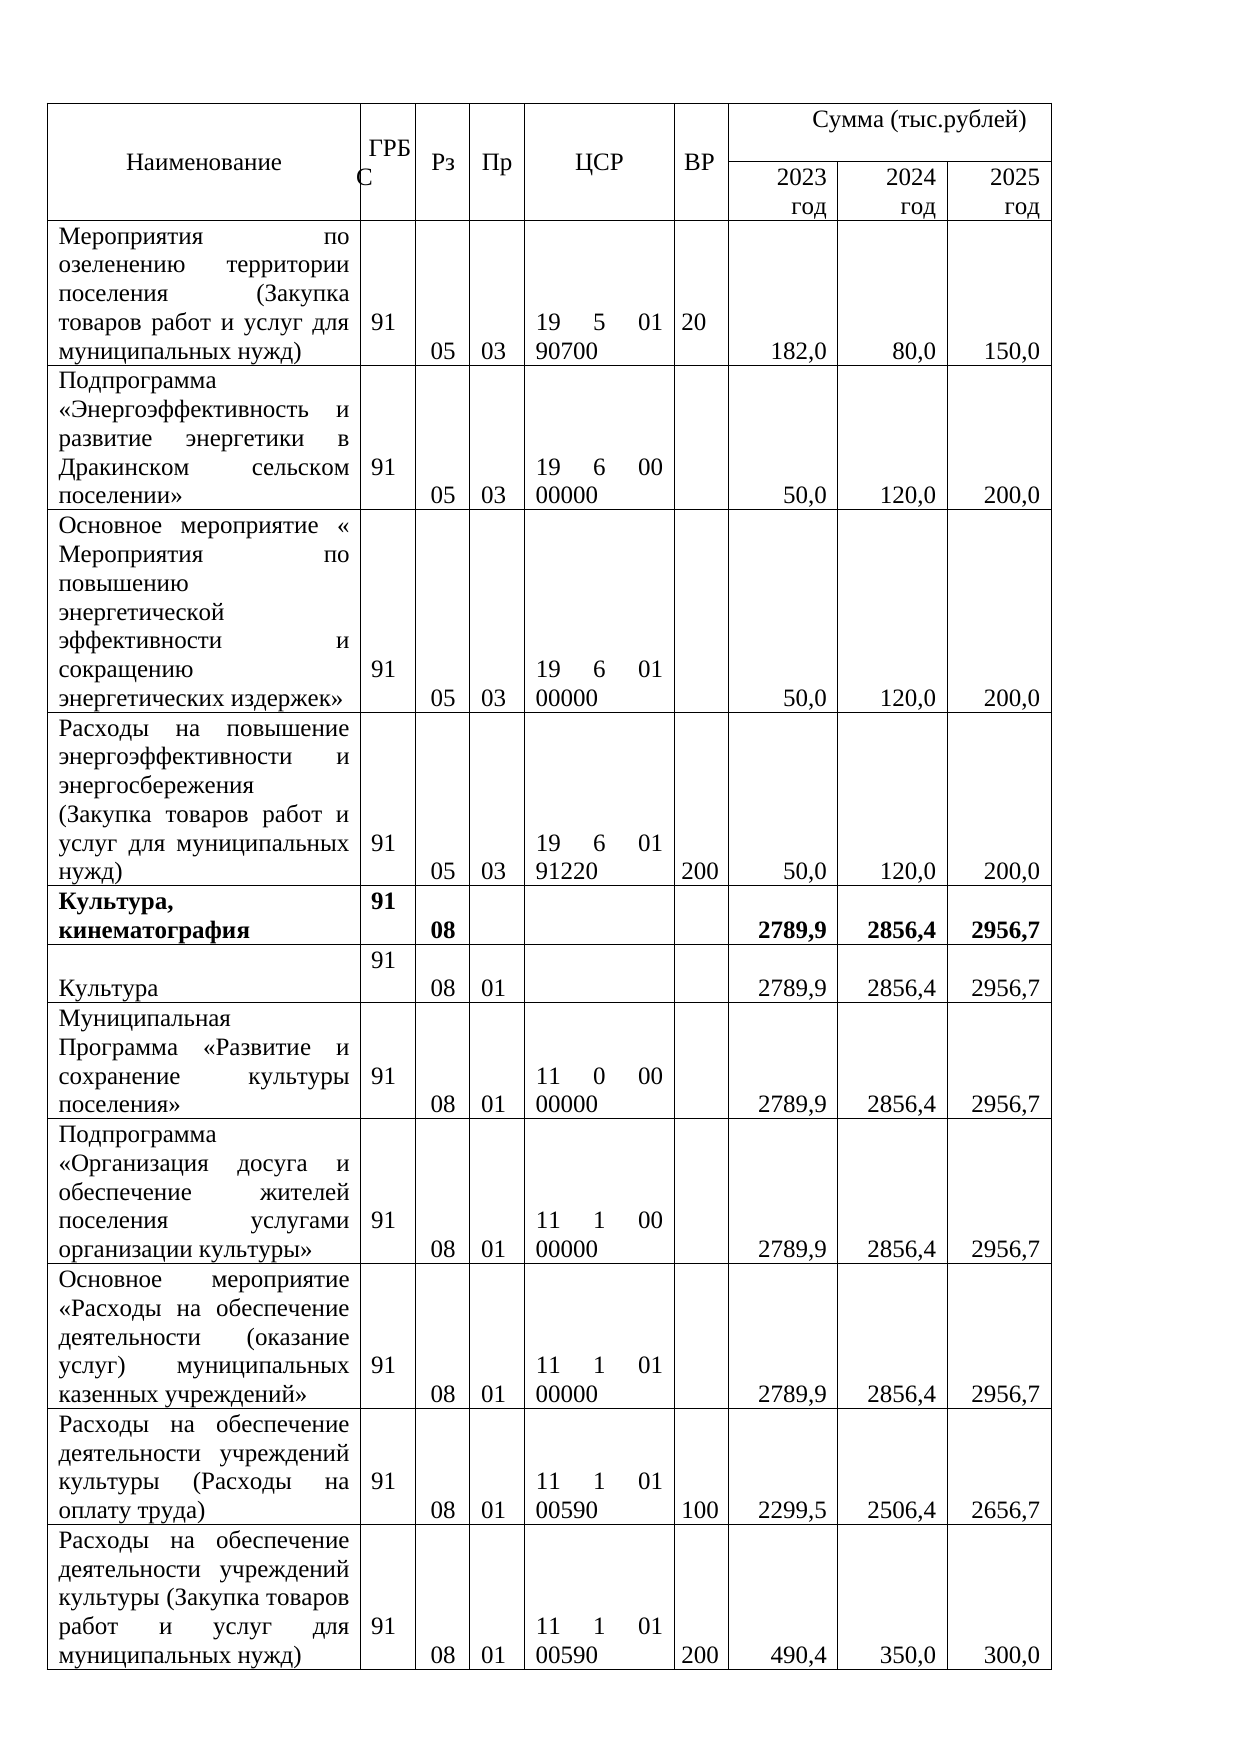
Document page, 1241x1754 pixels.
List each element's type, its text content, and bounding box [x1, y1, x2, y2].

table_cell 2506,4 [838, 1409, 947, 1524]
table_cell 2789,9 [729, 1003, 837, 1118]
table_cell 01 [470, 1525, 524, 1669]
table_cell Основное мероприятие «Расходы на обеспечение деятельности (оказание услуг) муниципальных казенных учреждений» [48, 1264, 360, 1408]
table_cell 11 1 00 00000 [525, 1119, 674, 1263]
table_cell 914 [361, 713, 415, 885]
table_cell 08 [416, 1119, 469, 1263]
table_cell 05 [416, 510, 469, 712]
table_cell 01 [470, 1264, 524, 1408]
table_cell 2789,9 [729, 1264, 837, 1408]
table_cell 2299,5 [729, 1409, 837, 1524]
table_cell 50,0 [729, 366, 837, 509]
table_cell 05 [416, 713, 469, 885]
table_cell 2856,4 [838, 886, 947, 944]
table_cell 200,0 [948, 713, 1051, 885]
table_cell 2856,4 [838, 1264, 947, 1408]
table_cell 11 1 01 00000 [525, 1264, 674, 1408]
table_cell Культура, кинематография [48, 886, 360, 944]
table_cell 2025 год [948, 162, 1051, 220]
table_cell Основное мероприятие « Мероприятия по повышению энергетической эффективности и сокращению энергетических издержек» [48, 510, 360, 712]
table_cell [675, 945, 728, 1002]
table_header ВР [675, 104, 728, 220]
table_header Пр [470, 104, 524, 220]
table_cell 2023 год [729, 162, 837, 220]
table_cell 01 [470, 1409, 524, 1524]
table_header ЦСР [525, 104, 674, 220]
table_header Рз [416, 104, 469, 220]
table_cell [525, 886, 674, 944]
table_cell 2956,7 [948, 1264, 1051, 1408]
table_cell 19 6 01 00000 [525, 510, 674, 712]
table_cell 05 [416, 366, 469, 509]
table_cell 80,0 [838, 221, 947, 364]
table_cell 914 [361, 1003, 415, 1118]
table_cell 300,0 [948, 1525, 1051, 1669]
table_cell [525, 945, 674, 1002]
table_cell 914 [361, 1525, 415, 1669]
table_cell [675, 1264, 728, 1408]
table_cell 03 [470, 713, 524, 885]
table_cell [470, 886, 524, 944]
table_cell [675, 886, 728, 944]
table_cell 100 [675, 1409, 728, 1524]
table_header Наименование [48, 104, 360, 220]
table_cell 914 [361, 1264, 415, 1408]
table_cell 11 1 01 00590 [525, 1409, 674, 1524]
table_cell 2789,9 [729, 945, 837, 1002]
table_cell 2656,7 [948, 1409, 1051, 1524]
table_cell 01 [470, 1119, 524, 1263]
table_cell Культура [48, 945, 360, 1002]
table_cell 914 [361, 221, 415, 364]
table_cell 120,0 [838, 510, 947, 712]
table_cell 01 [470, 945, 524, 1002]
table_cell 2024 год [838, 162, 947, 220]
table_cell 2956,7 [948, 1119, 1051, 1263]
table_cell Муниципальная Программа «Развитие и сохранение культуры поселения» [48, 1003, 360, 1118]
table_cell 50,0 [729, 713, 837, 885]
table_cell [675, 1003, 728, 1118]
table_cell 19 6 00 00000 [525, 366, 674, 509]
table_cell 200,0 [948, 510, 1051, 712]
table_cell 914 [361, 1409, 415, 1524]
table_cell 03 [470, 366, 524, 509]
table_cell 2789,9 [729, 886, 837, 944]
table_cell Расходы на повышение энергоэффективности и энергосбережения (Закупка товаров работ и услуг для муниципальных нужд) [48, 713, 360, 885]
table_cell 2956,7 [948, 945, 1051, 1002]
table_cell 50,0 [729, 510, 837, 712]
table_cell 200,0 [948, 366, 1051, 509]
table_cell 08 [416, 945, 469, 1002]
table_cell Подпрограмма «Организация досуга и обеспечение жителей поселения услугами организации культуры» [48, 1119, 360, 1263]
table_cell 200 [675, 713, 728, 885]
table_cell 08 [416, 1409, 469, 1524]
table_cell 08 [416, 1525, 469, 1669]
table_cell [675, 510, 728, 712]
table_cell 2856,4 [838, 945, 947, 1002]
table_cell 2956,7 [948, 1003, 1051, 1118]
table_cell 2856,4 [838, 1119, 947, 1263]
table_cell 19 6 01 91220 [525, 713, 674, 885]
table_cell 914 [361, 886, 415, 944]
table_cell [675, 1119, 728, 1263]
table_cell 914 [361, 510, 415, 712]
table_cell 2856,4 [838, 1003, 947, 1118]
table_cell Мероприятия по озеленению территории поселения (Закупка товаров работ и услуг для муниципальных нужд) [48, 221, 360, 364]
table_header ГРБС [361, 104, 415, 220]
table_cell 2789,9 [729, 1119, 837, 1263]
table_cell 05 [416, 221, 469, 364]
table_cell 200 [675, 221, 728, 364]
table_cell 914 [361, 945, 415, 1002]
table_cell 11 1 01 00590 [525, 1525, 674, 1669]
table_cell 08 [416, 1264, 469, 1408]
table_cell 03 [470, 510, 524, 712]
table_cell 914 [361, 1119, 415, 1263]
table_cell 19 5 01 90700 [525, 221, 674, 364]
table_cell Расходы на обеспечение деятельности учреждений культуры (Закупка товаров работ и услуг для муниципальных нужд) [48, 1525, 360, 1669]
table_cell 120,0 [838, 366, 947, 509]
table_cell Подпрограмма «Энергоэффективность и развитие энергетики в Дракинском сельском поселении» [48, 366, 360, 509]
table_cell 120,0 [838, 713, 947, 885]
table_cell 11 0 00 00000 [525, 1003, 674, 1118]
table_cell Расходы на обеспечение деятельности учреждений культуры (Расходы на оплату труда) [48, 1409, 360, 1524]
table_cell 182,0 [729, 221, 837, 364]
table_cell 08 [416, 886, 469, 944]
table_cell [675, 366, 728, 509]
table_cell 01 [470, 1003, 524, 1118]
table_cell 150,0 [948, 221, 1051, 364]
table_cell 914 [361, 366, 415, 509]
table_cell 490,4 [729, 1525, 837, 1669]
table_cell 200 [675, 1525, 728, 1669]
table_header Сумма (тыс.рублей) [729, 104, 1051, 161]
table_cell 03 [470, 221, 524, 364]
table_cell 350,0 [838, 1525, 947, 1669]
table_cell 2956,7 [948, 886, 1051, 944]
table_cell 08 [416, 1003, 469, 1118]
